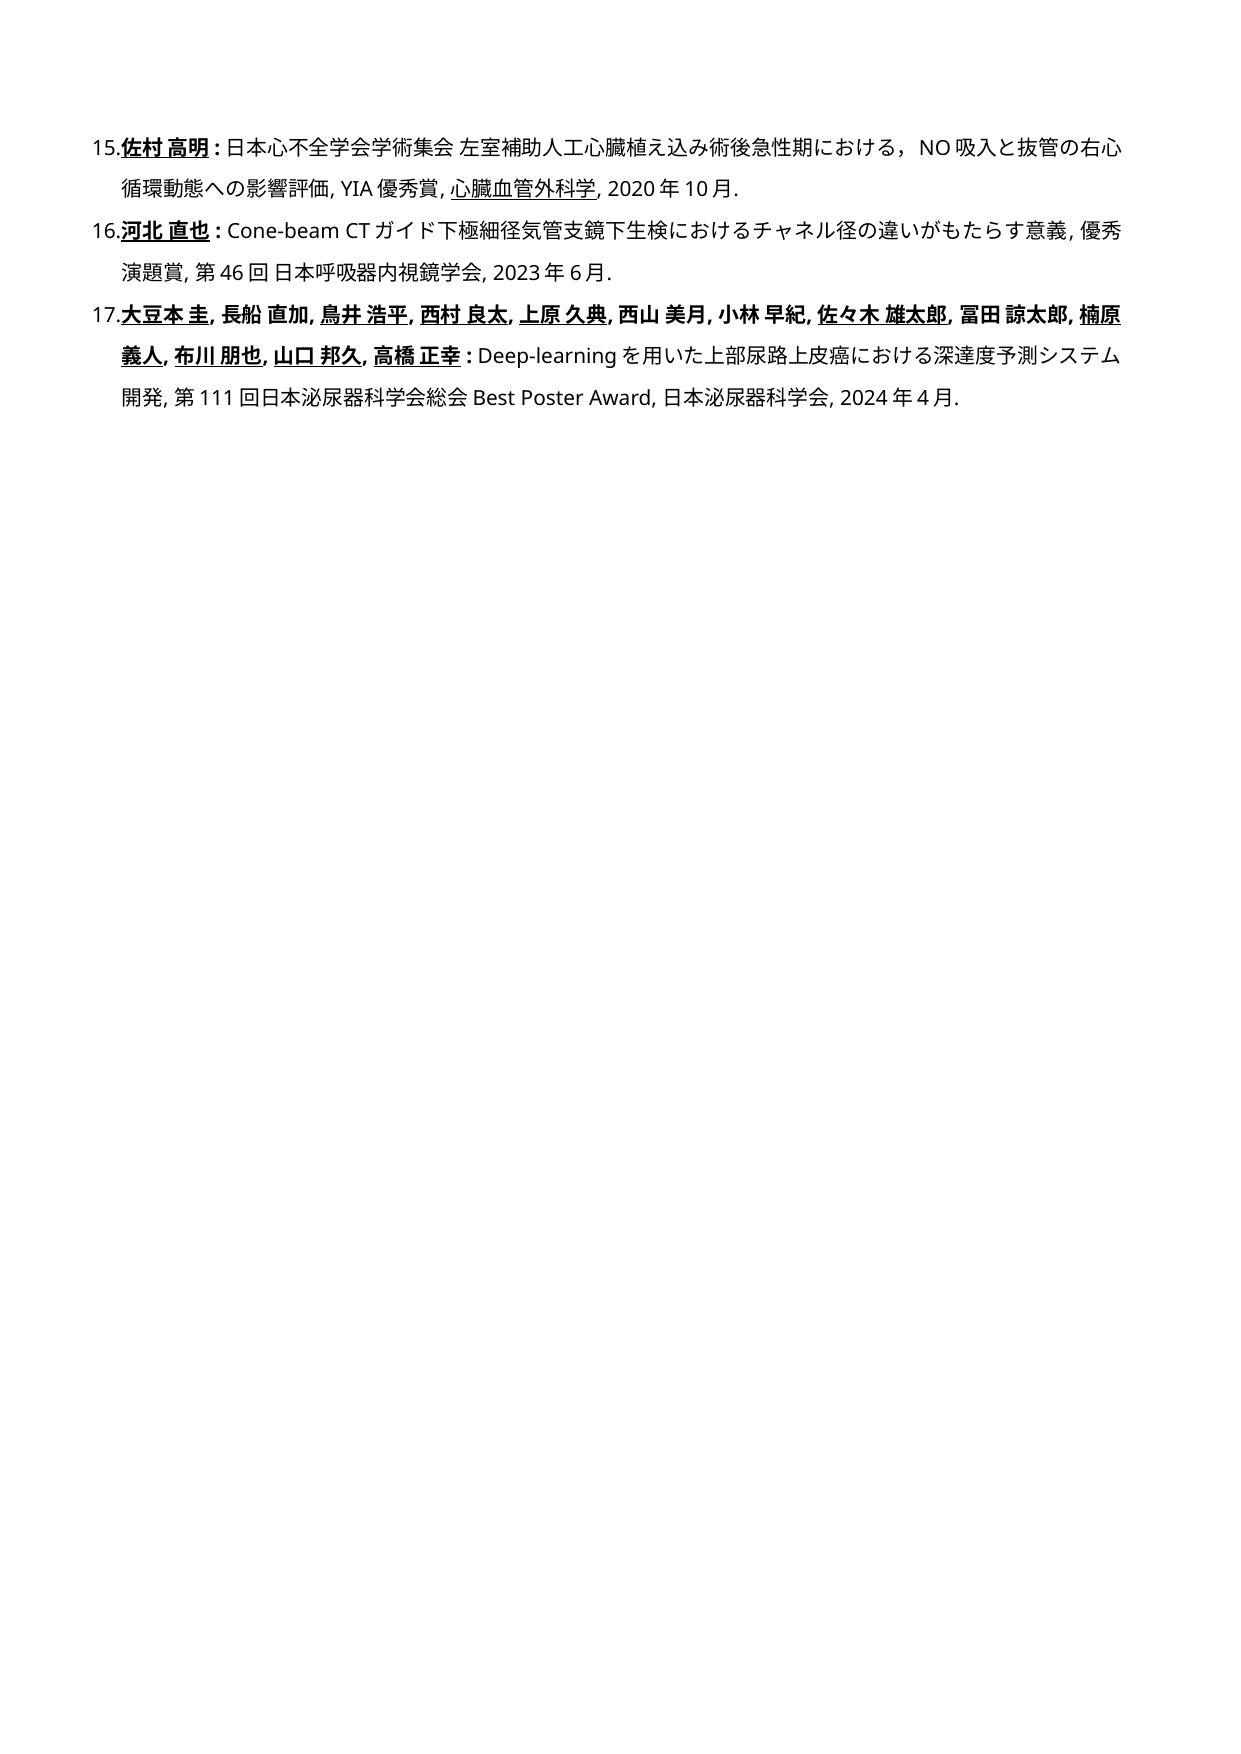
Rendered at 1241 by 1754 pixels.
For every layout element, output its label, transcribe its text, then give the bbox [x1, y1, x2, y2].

list 河北 直也 : Cone-beam CTガイド下極細径気管支鏡下生検におけるチャネル径の違いがもたらす意義, 優秀演題賞, 第46回 日本呼吸器内視鏡学会, 2023年6月. [92, 209, 1122, 292]
list 佐村 高明 : 日本心不全学会学術集会 左室補助人工心臓植え込み術後急性期における，NO吸入と抜管の右心循環動態への影響評価, YIA優秀賞, 心臓血管外科学, 2020年10月. [92, 125, 1122, 209]
list 大豆本 圭, 長船 直加, 鳥井 浩平, 西村 良太, 上原 久典, 西山 美月, 小林 早紀, 佐々木 雄太郎, 冨田 諒太郎, 楠原 義人, 布川 朋也, 山口 邦久, 高橋 正幸 : Deep-learningを用いた上部尿路上皮癌における深達度予測システム開発, 第111回日本泌尿器科学会総会Best Poster Award, 日本泌尿器科学会, 2024年4月. [92, 292, 1122, 417]
